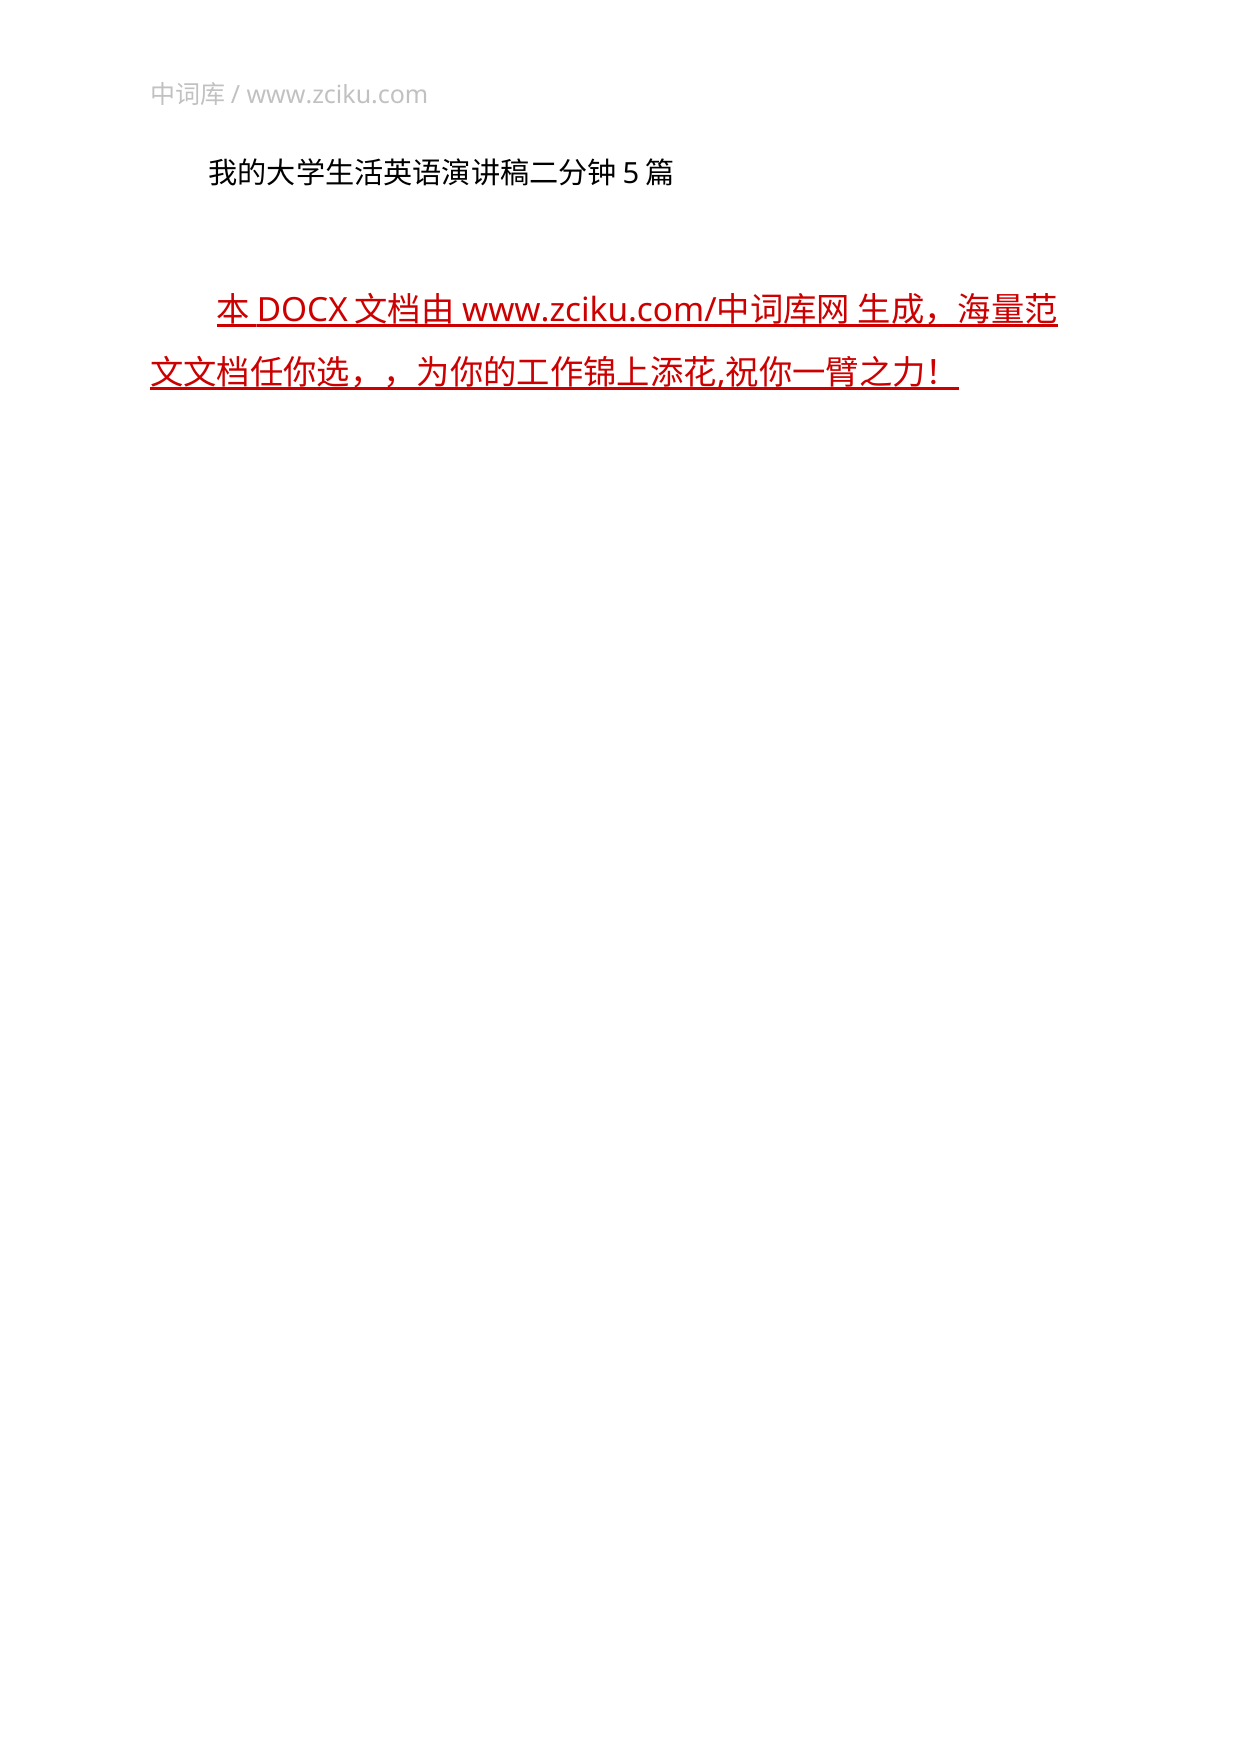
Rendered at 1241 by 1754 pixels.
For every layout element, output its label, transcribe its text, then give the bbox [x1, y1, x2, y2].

text 我的大学生活英语演讲稿二分钟5篇 [150, 150, 1090, 192]
text 本DOCX文档由 www.zciku.com/中词库网 生成，海量范文文档任你选，，为你的工作锦上添花,祝你一臂之力！ [150, 283, 1090, 394]
